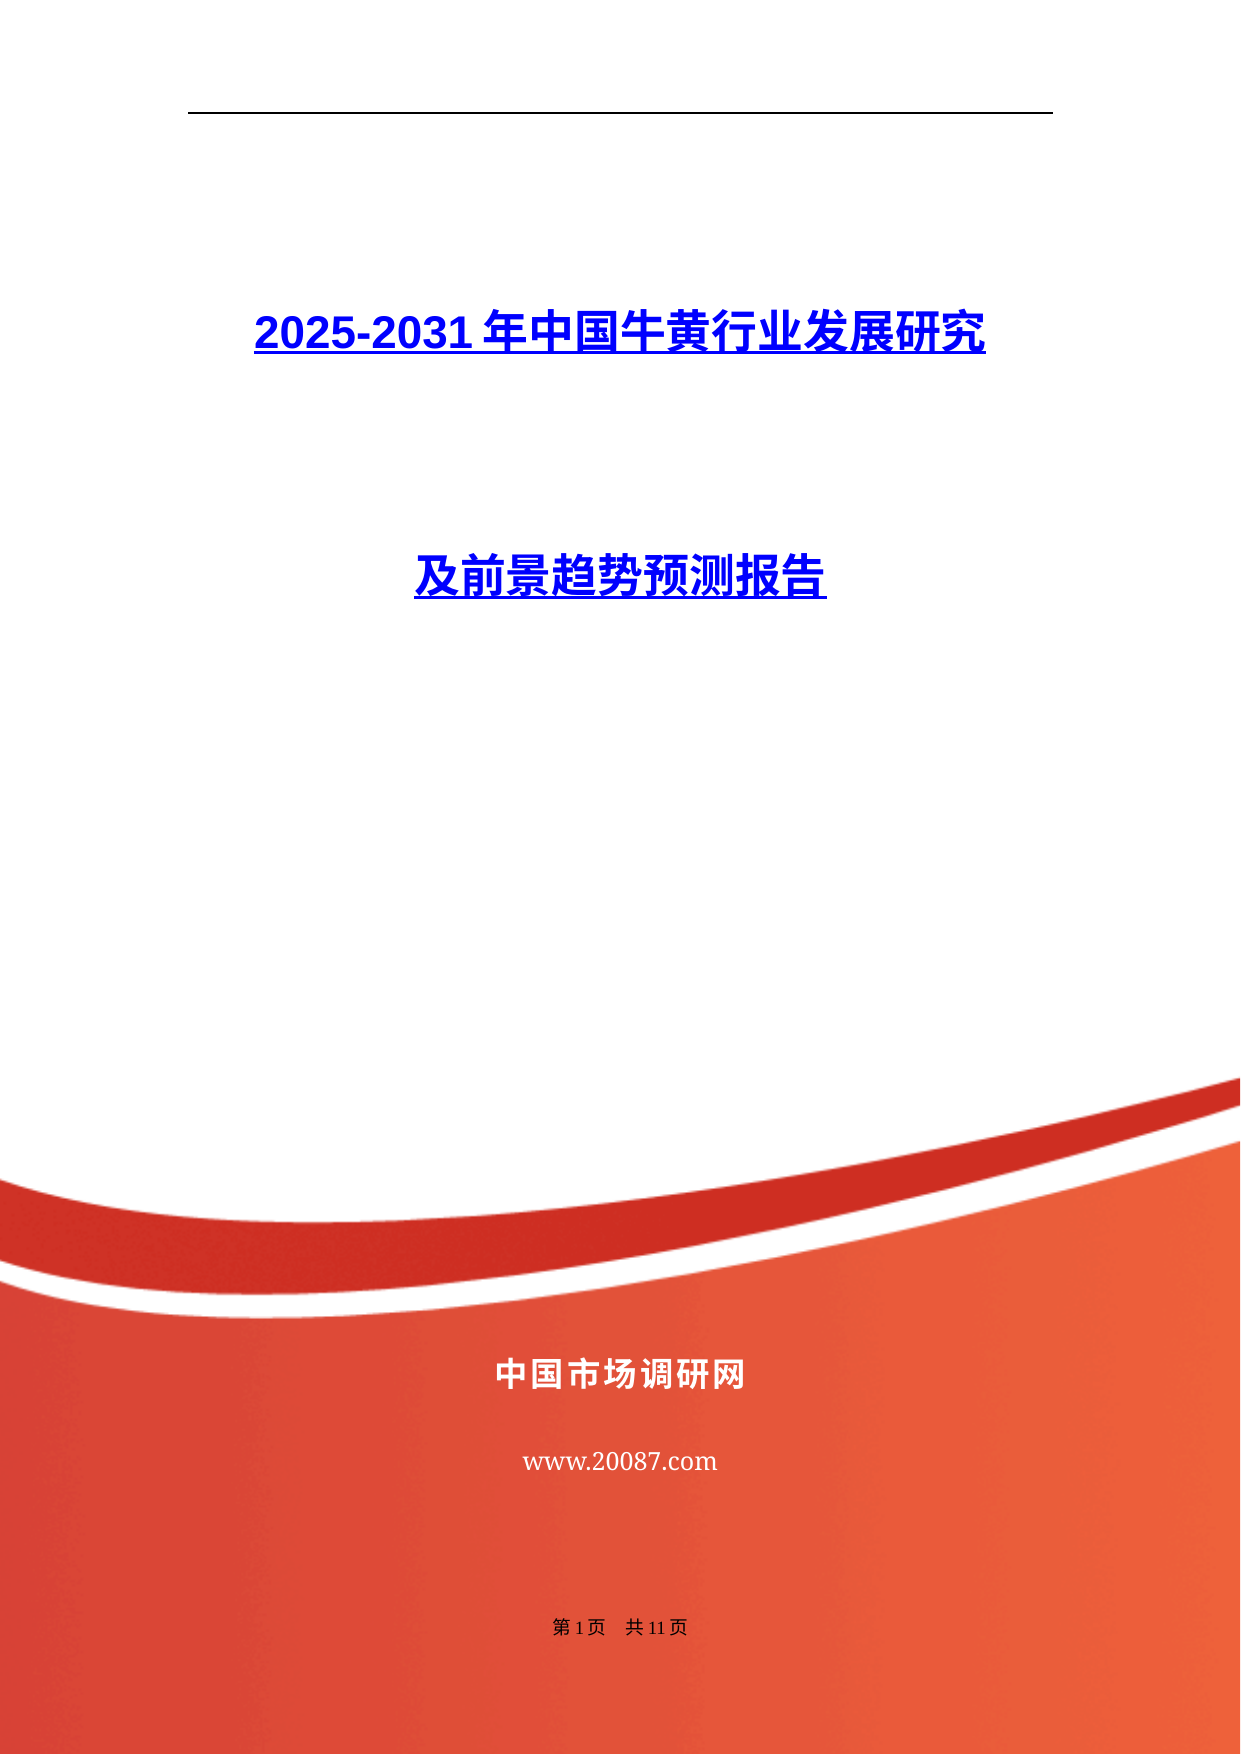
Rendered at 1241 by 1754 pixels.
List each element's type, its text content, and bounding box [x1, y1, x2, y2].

table_header 2025-2031年中国牛黄行业发展研究及前景趋势预测报告 [188, 207, 1053, 773]
subtitle 中国市场调研网 [187, 1339, 1053, 1404]
text www.20087.com [187, 1428, 1053, 1493]
picture [0, 1006, 1241, 1754]
